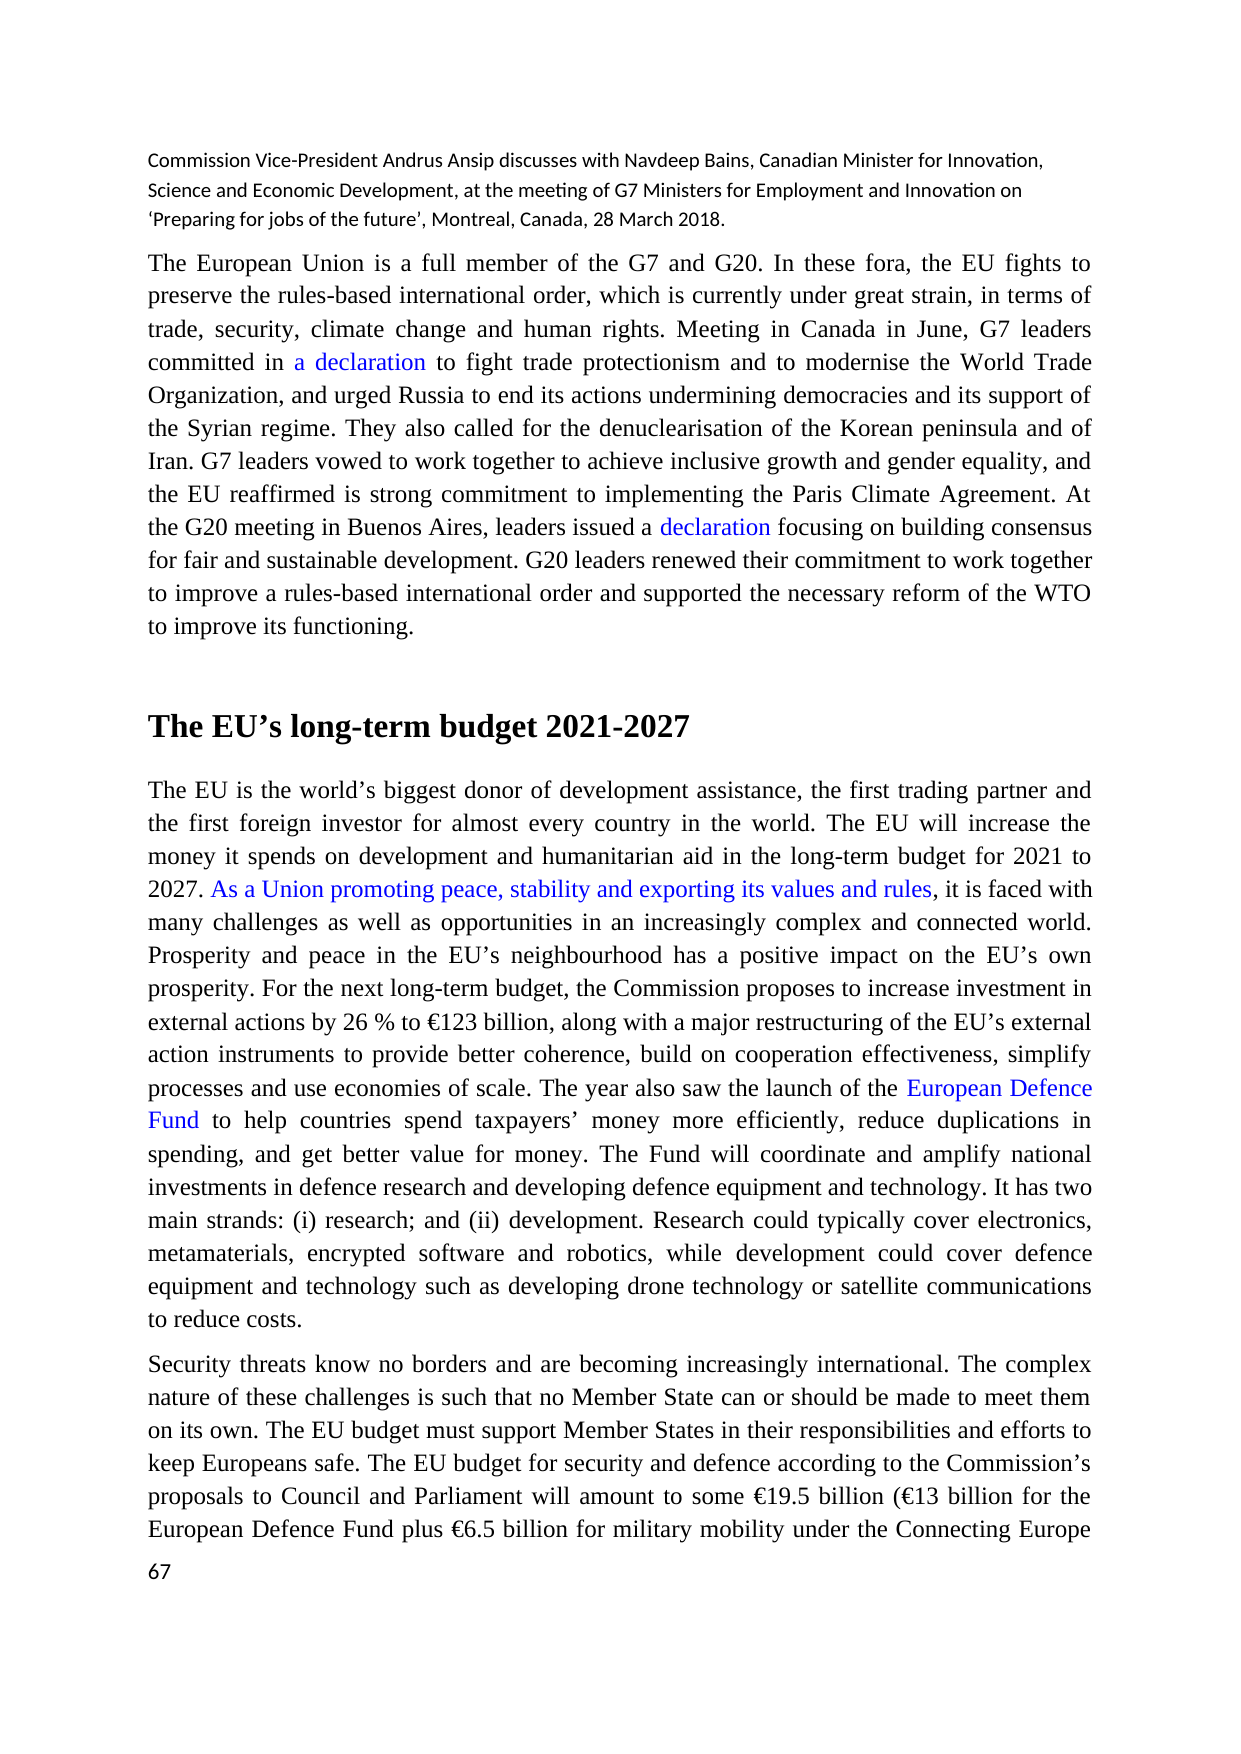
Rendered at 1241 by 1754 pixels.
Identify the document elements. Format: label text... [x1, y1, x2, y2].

title The EU’s long-term budget 2021-2027 [148, 706, 1093, 745]
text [148, 1349, 1093, 1543]
text The European Union is a full member of the G7 and G20. In these fora, the EU fights to preserve the rules-based international order, which is currently under great strain, in terms of trade, security, climate change and human rights. Meeting in Canada in June, G7 leaders committed in a declaration to fight trade protectionism and to modernise the World Trade Organization, and urged Russia to end its actions undermining democracies and its support of the Syrian regime. They also called for the denuclearisation of the Korean peninsula and of Iran. G7 leaders vowed to work together to achieve inclusive growth and gender equality, and the EU reaffirmed is strong commitment to implementing the Paris Climate Agreement. At the G20 meeting in Buenos Aires, leaders issued a declaration focusing on building consensus for fair and sustainable development. G20 leaders renewed their commitment to work together to improve a rules-based international order and supported the necessary reform of the WTO to improve its functioning. [148, 248, 1093, 639]
text The EU is the world’s biggest donor of development assistance, the first trading partner and the first foreign investor for almost every country in the world. The EU will increase the money it spends on development and humanitarian aid in the long-term budget for 2021 to 2027. As a Union promoting peace, stability and exporting its values and rules, it is faced with many challenges as well as opportunities in an increasingly complex and connected world. Prosperity and peace in the EU’s neighbourhood has a positive impact on the EU’s own prosperity. For the next long-term budget, the Commission proposes to increase investment in external actions by 26 % to €123 billion, along with a major restructuring of the EU’s external action instruments to provide better coherence, build on cooperation effectiveness, simplify processes and use economies of scale. The year also saw the launch of the European Defence Fund to help countries spend taxpayers’ money more efficiently, reduce duplications in spending, and get better value for money. The Fund will coordinate and amplify national investments in defence research and developing defence equipment and technology. It has two main strands: (i) research; and (ii) development. Research could typically cover electronics, metamaterials, encrypted software and robotics, while development could cover defence equipment and technology such as developing drone technology or satellite communications to reduce costs. [148, 775, 1093, 1332]
text Commission Vice-President Andrus Ansip discusses with Navdeep Bains, Canadian Minister for Innovation, Science and Economic Development, at the meeting of G7 Ministers for Employment and Innovation on ‘Preparing for jobs of the future’, Montreal, Canada, 28 March 2018. [148, 148, 1093, 231]
